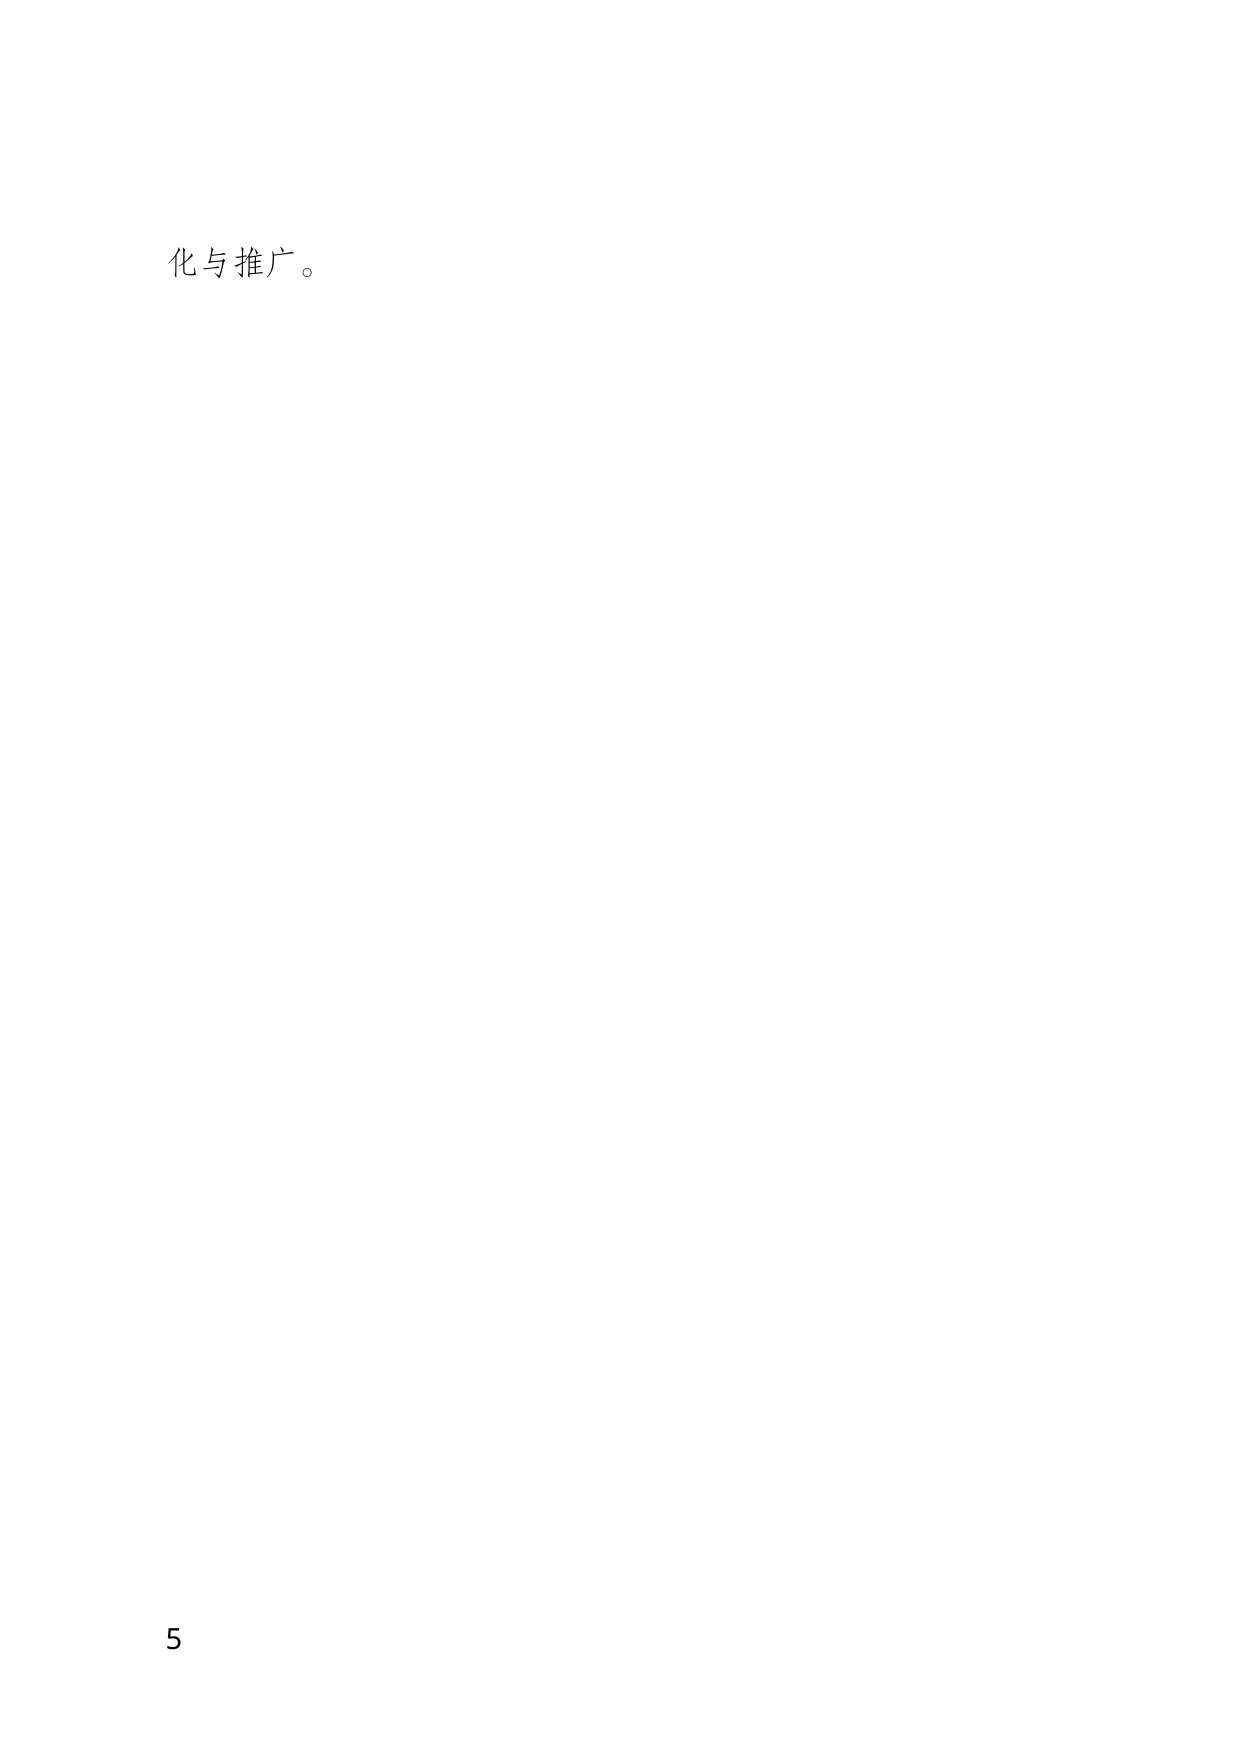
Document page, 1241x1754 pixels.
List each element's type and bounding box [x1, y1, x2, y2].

text [165, 231, 1087, 296]
